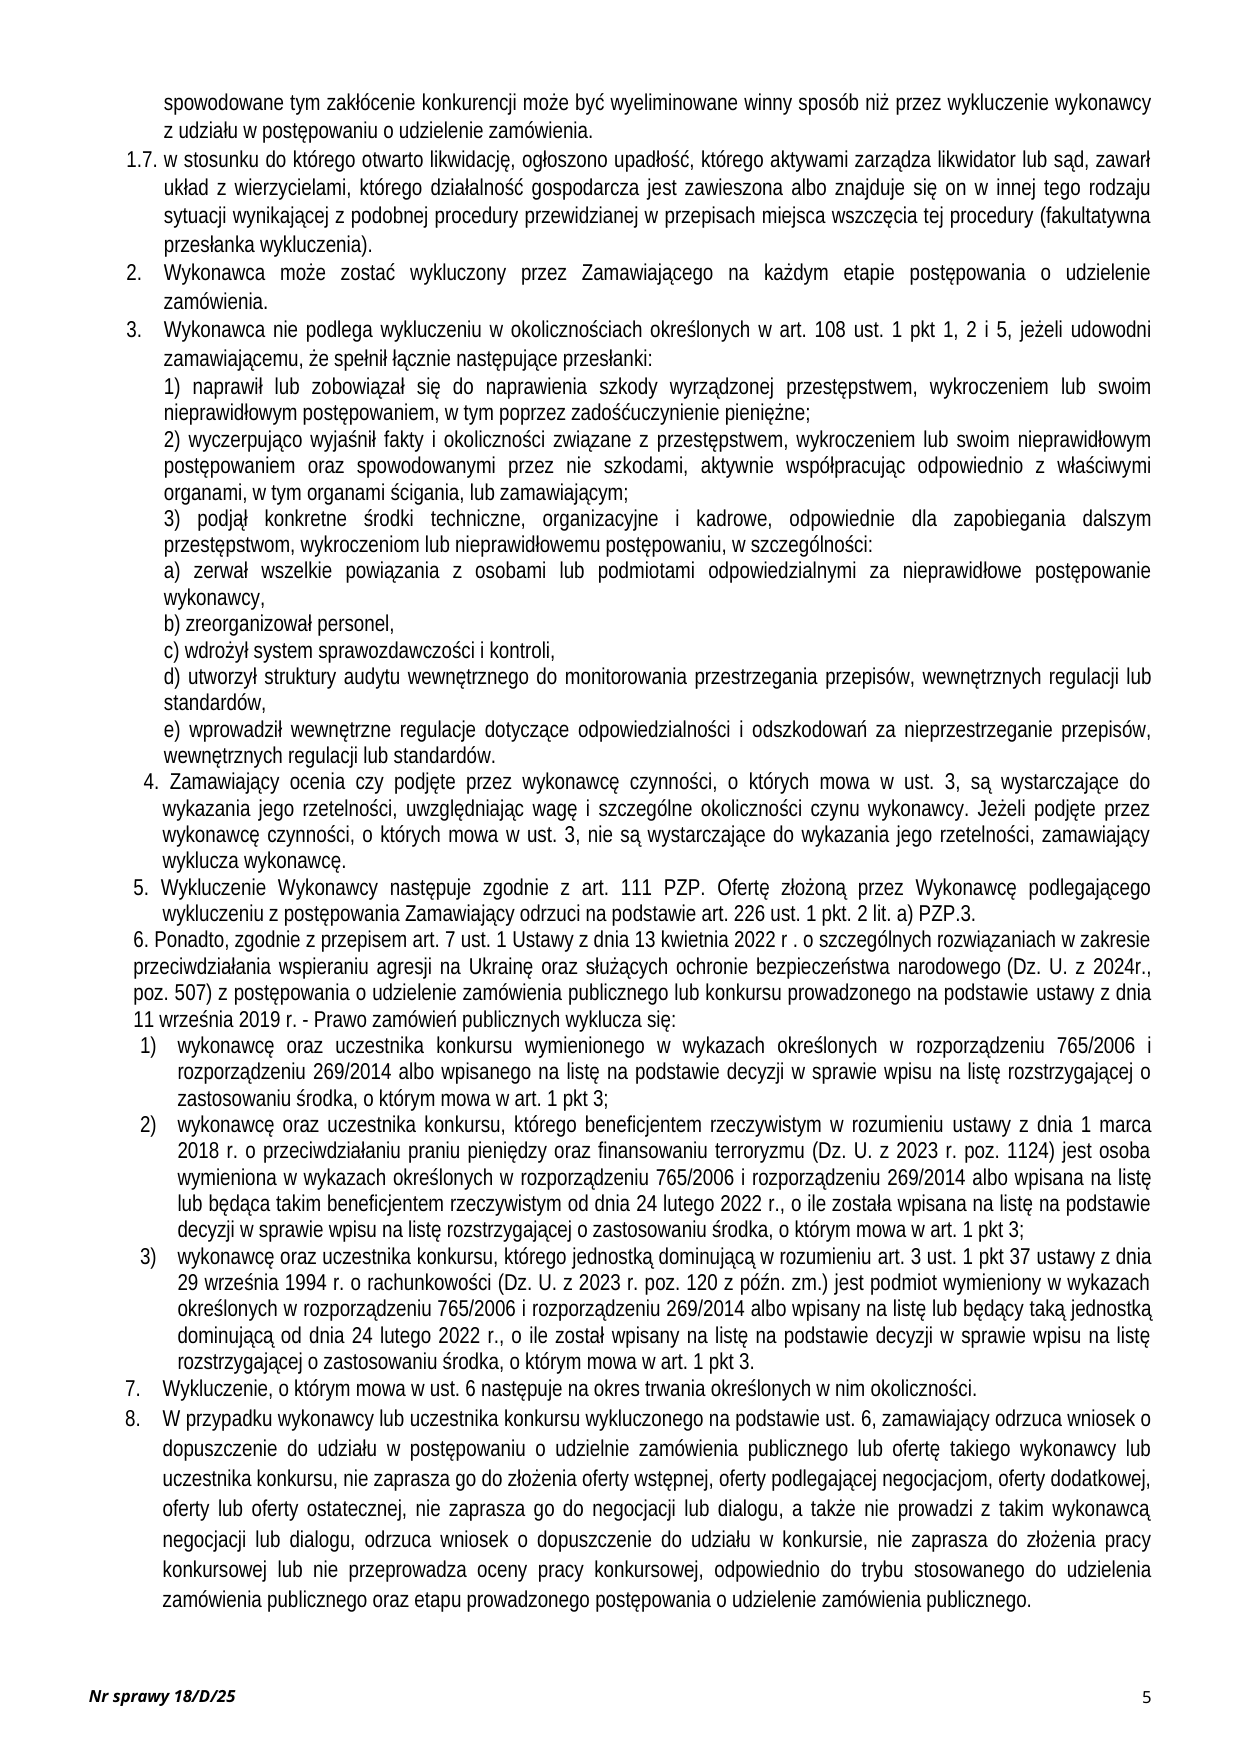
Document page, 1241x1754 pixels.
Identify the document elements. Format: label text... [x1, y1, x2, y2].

text 6. Ponadto, zgodnie z przepisem art. 7 ust. 1 Ustawy z dnia 13 kwietnia 2022 r . o szczególnych rozwiązaniach w zakresie przeciwdziałania wspieraniu agresji na Ukrainę oraz służących ochronie bezpieczeństwa narodowego (Dz. U. z 2024r., poz. 507) z postępowania o udzielenie zamówienia publicznego lub konkursu prowadzonego na podstawie ustawy z dnia 11 września 2019 r. - Prawo zamówień publicznych wyklucza się: [133, 926, 1152, 1032]
text 4. Zamawiający ocenia czy podjęte przez wykonawcę czynności, o których mowa w ust. 3, są wystarczające do wykazania jego rzetelności, uwzględniając wagę i szczególne okoliczności czynu wykonawcy. Jeżeli podjęte przez wykonawcę czynności, o których mowa w ust. 3, nie są wystarczające do wykazania jego rzetelności, zamawiający wyklucza wykonawcę. [133, 768, 1152, 874]
text a) zerwał wszelkie powiązania z osobami lub podmiotami odpowiedzialnymi za nieprawidłowe postępowanie wykonawcy, [164, 557, 1152, 610]
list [126, 89, 1152, 143]
list Wykonawca nie podlega wykluczeniu w okolicznościach określonych w art. 108 ust. 1 pkt 1, 2 i 5, jeżeli udowodni zamawiającemu, że spełnił łącznie następujące przesłanki: [126, 316, 1152, 371]
list Wykonawca może zostać wykluczony przez Zamawiającego na każdym etapie postępowania o udzielenie zamówienia. [126, 259, 1152, 314]
list wykonawcę oraz uczestnika konkursu, którego jednostką dominującą w rozumieniu art. 3 ust. 1 pkt 37 ustawy z dnia 29 września 1994 r. o rachunkowości (Dz. U. z 2023 r. poz. 120 z późn. zm.) jest podmiot wymieniony w wykazach określonych w rozporządzeniu 765/2006 i rozporządzeniu 269/2014 albo wpisany na listę lub będący taką jednostką dominującą od dnia 24 lutego 2022 r., o ile został wpisany na listę na podstawie decyzji w sprawie wpisu na listę rozstrzygającej o zastosowaniu środka, o którym mowa w art. 1 pkt 3. [140, 1243, 1152, 1374]
text c) wdrożył system sprawozdawczości i kontroli, [164, 637, 1152, 663]
text 2) wyczerpująco wyjaśnił fakty i okoliczności związane z przestępstwem, wykroczeniem lub swoim nieprawidłowym postępowaniem oraz spowodowanymi przez nie szkodami, aktywnie współpracując odpowiednio z właściwymi organami, w tym organami ścigania, lub zamawiającym; [164, 426, 1152, 505]
list e) wprowadził wewnętrzne regulacje dotyczące odpowiedzialności i odszkodowań za nieprzestrzeganie przepisów, wewnętrznych regulacji lub standardów. [164, 716, 1152, 768]
text 3) podjął konkretne środki techniczne, organizacyjne i kadrowe, odpowiednie dla zapobiegania dalszym przestępstwom, wykroczeniom lub nieprawidłowemu postępowaniu, w szczególności: [164, 505, 1152, 557]
text d) utworzył struktury audytu wewnętrznego do monitorowania przestrzegania przepisów, wewnętrznych regulacji lub standardów, [164, 663, 1152, 716]
list wykonawcę oraz uczestnika konkursu wymienionego w wykazach określonych w rozporządzeniu 765/2006 i rozporządzeniu 269/2014 albo wpisanego na listę na podstawie decyzji w sprawie wpisu na listę rozstrzygającej o zastosowaniu środka, o którym mowa w art. 1 pkt 3; [140, 1032, 1152, 1111]
text b) zreorganizował personel, [164, 610, 1152, 637]
list w stosunku do którego otwarto likwidację, ogłoszono upadłość, którego aktywami zarządza likwidator lub sąd, zawarł układ z wierzycielami, którego działalność gospodarcza jest zawieszona albo znajduje się on w innej tego rodzaju sytuacji wynikającej z podobnej procedury przewidzianej w przepisach miejsca wszczęcia tej procedury (fakultatywna przesłanka wykluczenia). [126, 146, 1152, 257]
list wykonawcę oraz uczestnika konkursu, którego beneficjentem rzeczywistym w rozumieniu ustawy z dnia 1 marca 2018 r. o przeciwdziałaniu praniu pieniędzy oraz finansowaniu terroryzmu (Dz. U. z 2023 r. poz. 1124) jest osoba wymieniona w wykazach określonych w rozporządzeniu 765/2006 i rozporządzeniu 269/2014 albo wpisana na listę lub będąca takim beneficjentem rzeczywistym od dnia 24 lutego 2022 r., o ile została wpisana na listę na podstawie decyzji w sprawie wpisu na listę rozstrzygającej o zastosowaniu środka, o którym mowa w art. 1 pkt 3; [140, 1111, 1152, 1243]
list W przypadku wykonawcy lub uczestnika konkursu wykluczonego na podstawie ust. 6, zamawiający odrzuca wniosek o dopuszczenie do udziału w postępowaniu o udzielnie zamówienia publicznego lub ofertę takiego wykonawcy lub uczestnika konkursu, nie zaprasza go do złożenia oferty wstępnej, oferty podlegającej negocjacjom, oferty dodatkowej, oferty lub oferty ostatecznej, nie zaprasza go do negocjacji lub dialogu, a także nie prowadzi z takim wykonawcą negocjacji lub dialogu, odrzuca wniosek o dopuszczenie do udziału w konkursie, nie zaprasza do złożenia pracy konkursowej lub nie przeprowadza oceny pracy konkursowej, odpowiednio do trybu stosowanego do udzielenia zamówienia publicznego oraz etapu prowadzonego postępowania o udzielenie zamówienia publicznego. [125, 1405, 1152, 1612]
text 1) naprawił lub zobowiązał się do naprawienia szkody wyrządzonej przestępstwem, wykroczeniem lub swoim nieprawidłowym postępowaniem, w tym poprzez zadośćuczynienie pieniężne; [164, 373, 1152, 426]
list Wykluczenie, o którym mowa w ust. 6 następuje na okres trwania określonych w nim okoliczności. [125, 1374, 1152, 1401]
text 5. Wykluczenie Wykonawcy następuje zgodnie z art. 111 PZP. Ofertę złożoną przez Wykonawcę podlegającego wykluczeniu z postępowania Zamawiający odrzuci na podstawie art. 226 ust. 1 pkt. 2 lit. a) PZP.3. [133, 874, 1152, 926]
